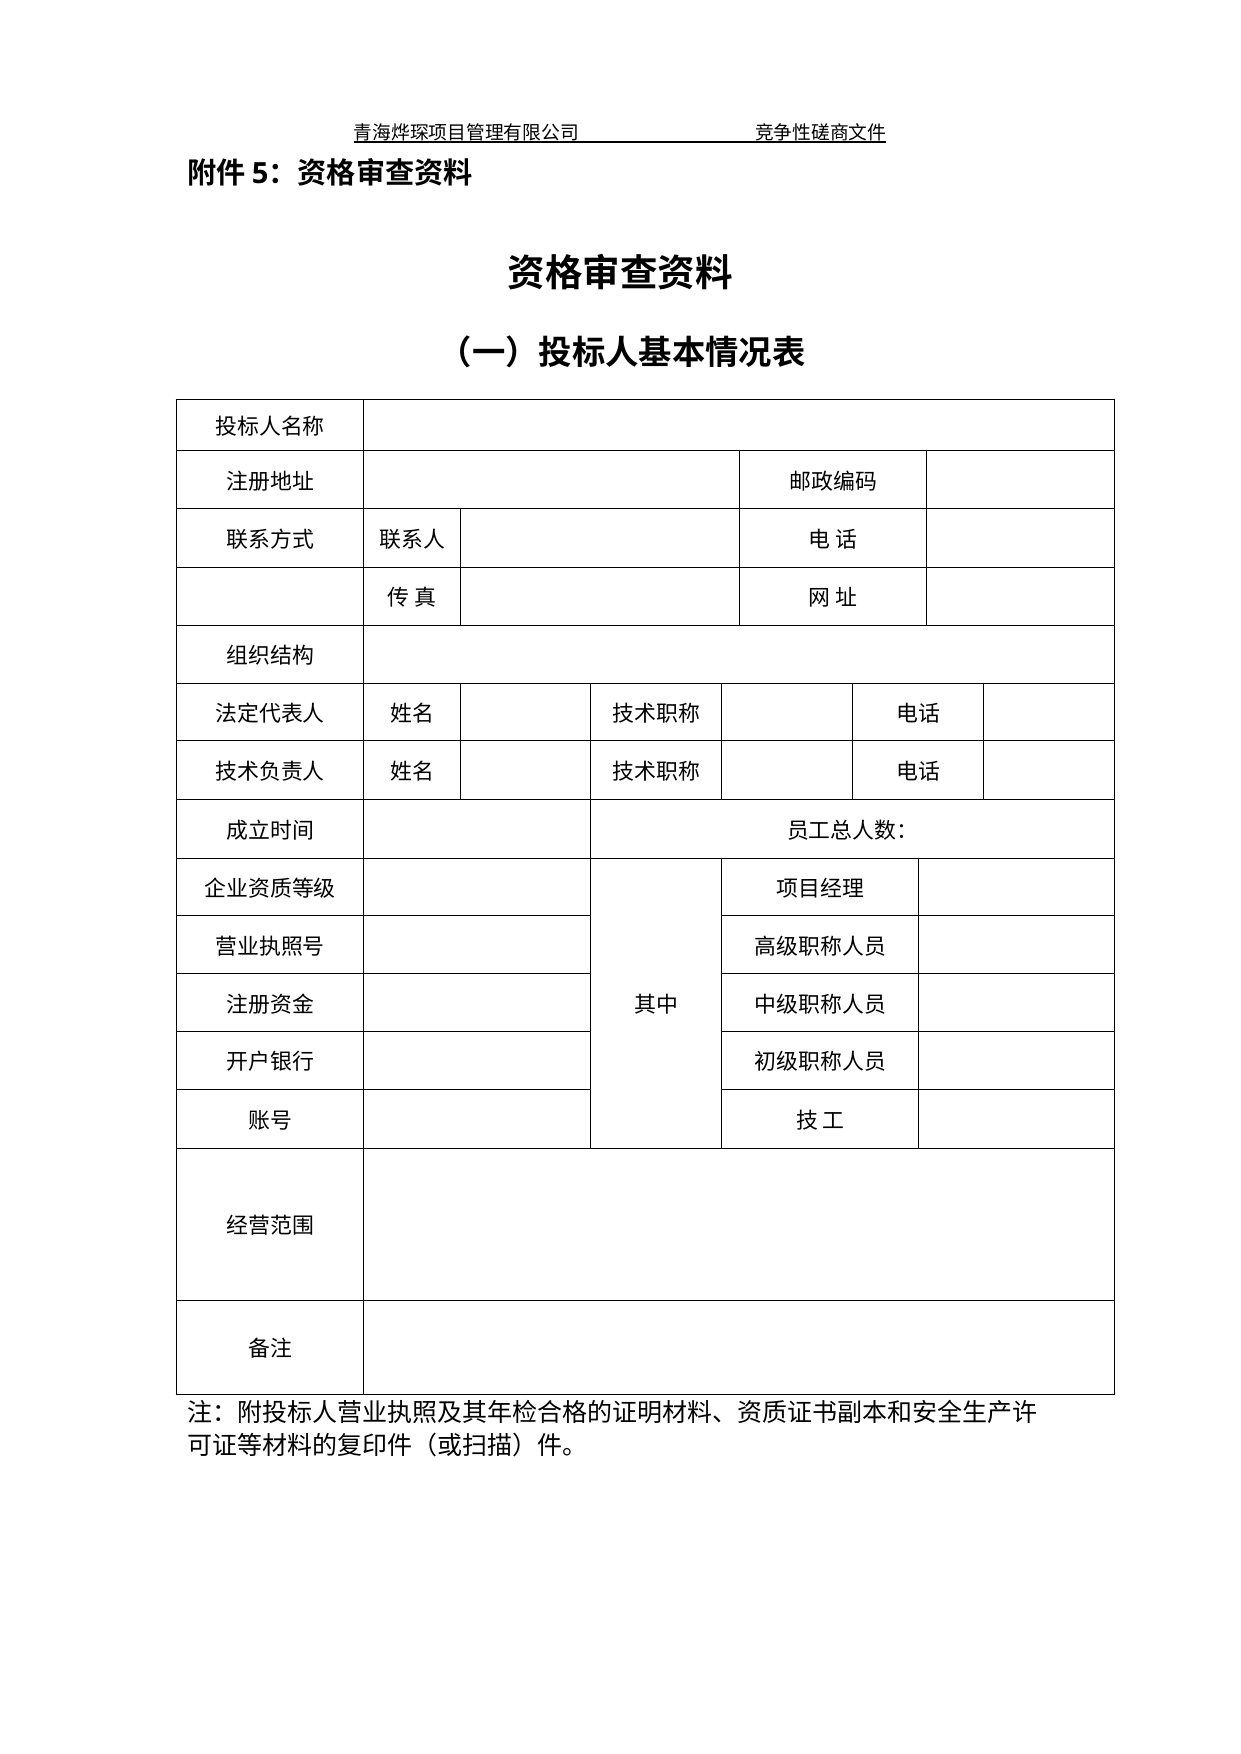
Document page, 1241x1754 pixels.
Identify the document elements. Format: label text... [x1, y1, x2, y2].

table_cell 中级职称人员 [722, 974, 918, 1031]
table_cell 传 真 [364, 568, 460, 624]
table_cell [461, 568, 739, 624]
table_header [364, 400, 1114, 450]
table_cell 技术负责人 [177, 741, 363, 799]
table_cell [364, 859, 590, 915]
table_cell 员工总人数： [591, 800, 1114, 858]
text （一）投标人基本情况表 [187, 326, 1053, 374]
table_cell [364, 1149, 1114, 1300]
table_cell [364, 800, 590, 858]
table_cell [461, 684, 590, 740]
table_cell 注册资金 [177, 974, 363, 1031]
table_cell 电话 [853, 741, 983, 799]
table_cell 初级职称人员 [722, 1032, 918, 1089]
table_cell [722, 741, 852, 799]
table_cell 备注 [177, 1301, 363, 1393]
table_cell 账号 [177, 1090, 363, 1147]
table_cell 营业执照号 [177, 916, 363, 973]
table_cell [919, 1090, 1114, 1147]
table_cell [461, 509, 739, 567]
table_cell 组织结构 [177, 626, 363, 683]
table_header 投标人名称 [177, 400, 363, 450]
table_cell [927, 451, 1114, 508]
table_cell [461, 741, 590, 799]
table_cell [364, 1090, 590, 1147]
table_cell 联系人 [364, 509, 460, 567]
table_cell [919, 916, 1114, 973]
table_cell 姓名 [364, 684, 460, 740]
table_cell 联系方式 [177, 509, 363, 567]
table_cell [919, 1032, 1114, 1089]
table_cell [919, 974, 1114, 1031]
table_cell 法定代表人 [177, 684, 363, 740]
table_cell [927, 509, 1114, 567]
table_cell 注册地址 [177, 451, 363, 508]
table_cell [364, 451, 739, 508]
table_cell 姓名 [364, 741, 460, 799]
table_cell 技术职称 [591, 684, 721, 740]
table_cell 项目经理 [722, 859, 918, 915]
table_cell [177, 568, 363, 624]
table_cell [364, 626, 1114, 683]
table_cell 电话 [853, 684, 983, 740]
table_cell [927, 568, 1114, 624]
table_cell 高级职称人员 [722, 916, 918, 973]
table_cell [364, 974, 590, 1031]
table_cell 技 工 [722, 1090, 918, 1147]
table_cell 其中 [591, 859, 721, 1147]
table_cell 技术职称 [591, 741, 721, 799]
table_cell [364, 1032, 590, 1089]
table_cell 电 话 [740, 509, 926, 567]
table_cell [984, 684, 1114, 740]
table_cell 成立时间 [177, 800, 363, 858]
table_cell 网 址 [740, 568, 926, 624]
table_cell 邮政编码 [740, 451, 926, 508]
table_cell [984, 741, 1114, 799]
table_cell [722, 684, 852, 740]
text 注：附投标人营业执照及其年检合格的证明材料、资质证书副本和安全生产许可证等材料的复印件（或扫描）件。 [187, 1395, 1053, 1461]
table_cell [919, 859, 1114, 915]
table_cell [364, 1301, 1114, 1393]
table_cell 企业资质等级 [177, 859, 363, 915]
table_cell [364, 916, 590, 973]
text 资格审查资料 [187, 243, 1053, 297]
table_cell 开户银行 [177, 1032, 363, 1089]
table_cell 经营范围 [177, 1149, 363, 1300]
text 附件5：资格审查资料 [187, 150, 1053, 192]
